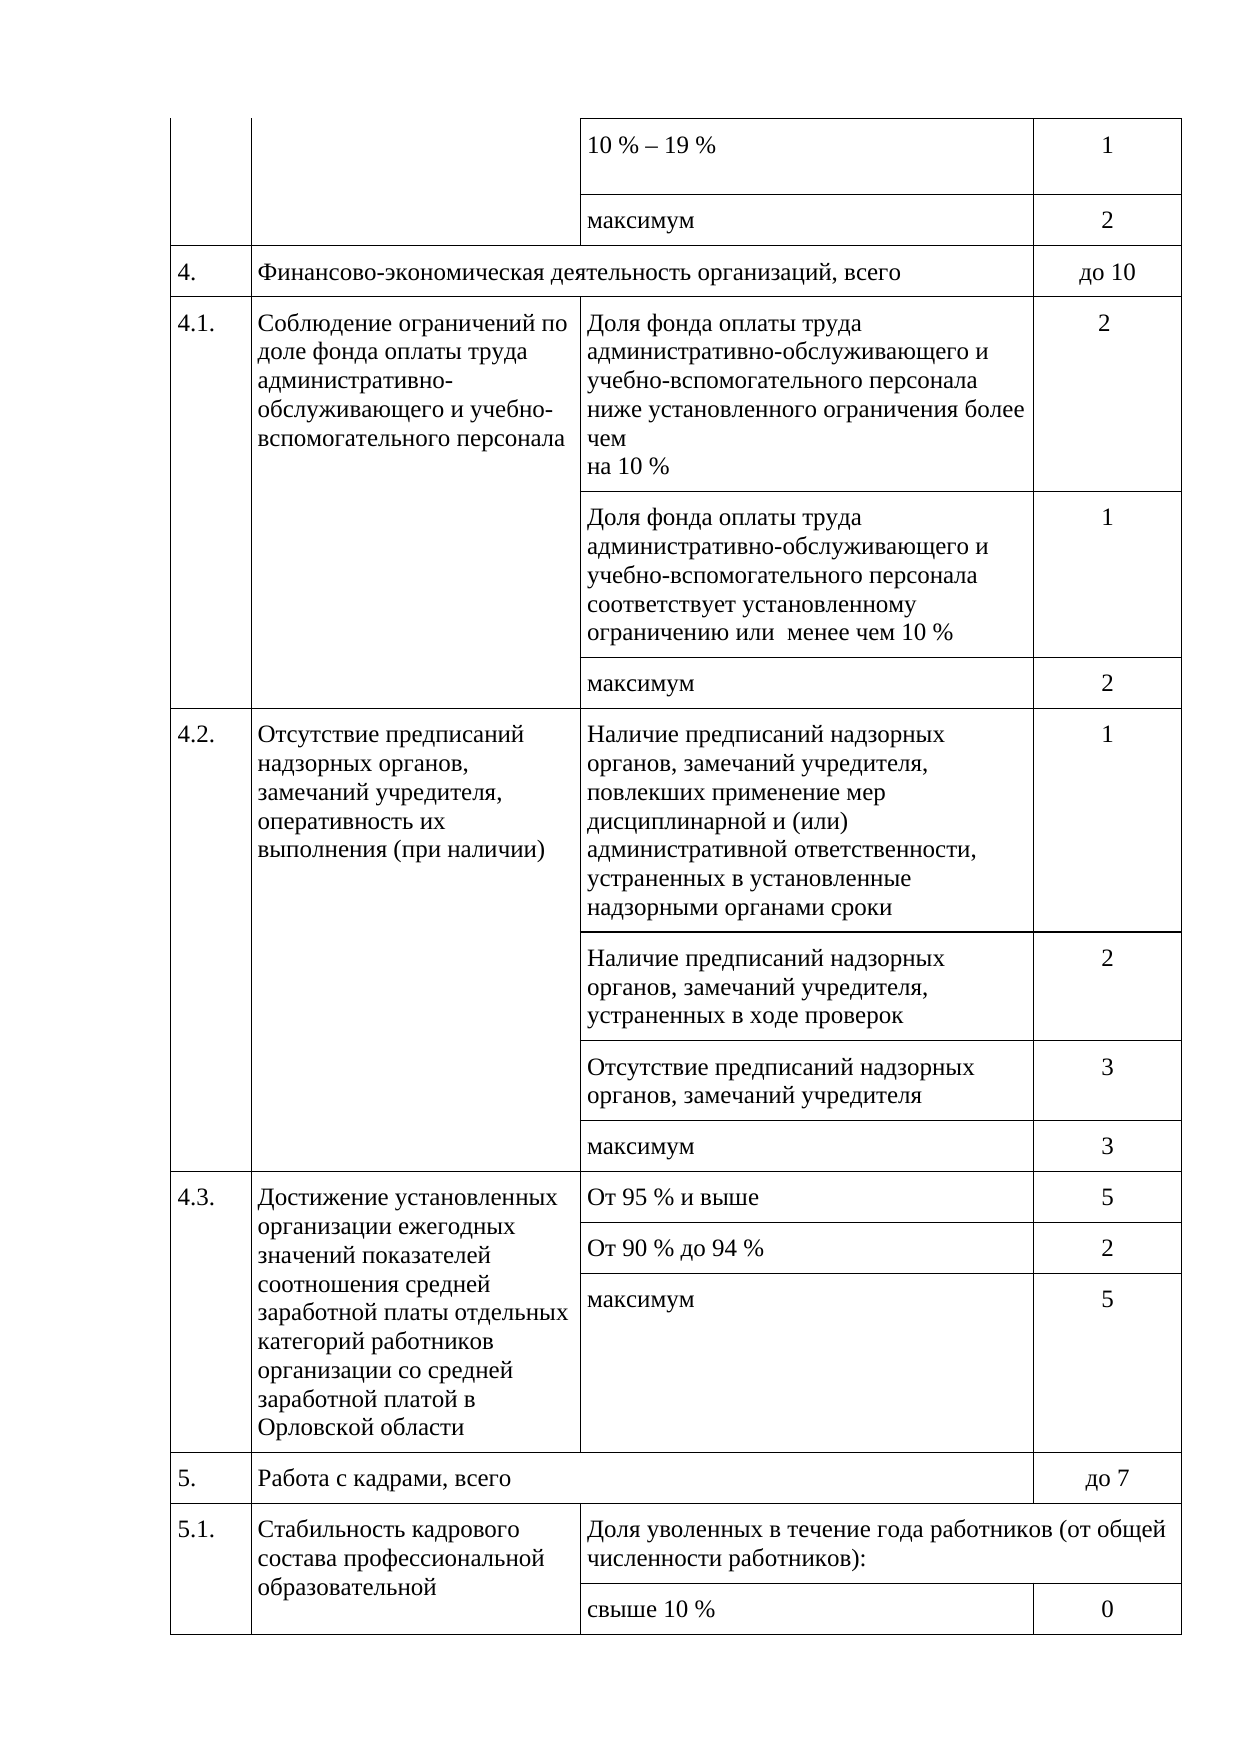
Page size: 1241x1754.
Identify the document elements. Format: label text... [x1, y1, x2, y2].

table_cell Отсутствие предписаний надзорных органов, замечаний учредителя [581, 1041, 1033, 1120]
table_cell максимум [581, 658, 1033, 708]
table_cell От 95 % и выше [581, 1172, 1033, 1222]
table_cell 10 % – 19 % [581, 119, 1033, 194]
table_cell свыше 10 % [581, 1584, 1033, 1634]
table_cell 5 [1034, 1172, 1181, 1222]
table_cell до 7 [1034, 1453, 1181, 1503]
table_cell Работа с кадрами, всего [252, 1453, 1033, 1503]
table_cell 2 [1034, 658, 1181, 708]
table_cell 5 [1034, 1274, 1181, 1452]
table_cell 0 [1034, 1584, 1181, 1634]
table_cell Соблюдение ограничений по доле фонда оплаты труда административно-обслуживающего и учебно-вспомогательного персонала [252, 297, 580, 708]
table_cell 4. [171, 246, 251, 296]
table_cell 5. [171, 1453, 251, 1503]
table_cell 3 [1034, 1041, 1181, 1120]
table_cell 1 [1034, 119, 1181, 194]
table_cell Доля фонда оплаты труда административно-обслуживающего и учебно-вспомогательного персонала соответствует установленному ограничению или менее чем 10 % [581, 492, 1033, 657]
table_cell Наличие предписаний надзорных органов, замечаний учредителя, повлекших применение мер дисциплинарной и (или) административной ответственности, устраненных в установленные надзорными органами сроки [581, 709, 1033, 931]
table_cell От 90 % до 94 % [581, 1223, 1033, 1273]
table_cell Стабильность кадрового состава профессиональной образовательной организации [252, 1504, 580, 1634]
table_cell 1 [1034, 709, 1181, 931]
table_cell 2 [1034, 195, 1181, 245]
table_cell 3 [1034, 1121, 1181, 1171]
table_cell максимум [581, 1274, 1033, 1452]
table_cell 4.3. [171, 1172, 251, 1452]
table_cell 2 [1034, 1223, 1181, 1273]
table_cell максимум [581, 1121, 1033, 1171]
table_cell Наличие предписаний надзорных органов, замечаний учредителя, устраненных в ходе проверок [581, 933, 1033, 1040]
table_cell Финансово-экономическая деятельность организаций, всего [252, 246, 1033, 296]
table_cell Доля уволенных в течение года работников (от общей численности работников): [581, 1504, 1181, 1583]
table_cell до 10 [1034, 246, 1181, 296]
table_cell 1 [1034, 492, 1181, 657]
table_cell 2 [1034, 297, 1181, 491]
table_cell Достижение установленных организации ежегодных значений показателей соотношения средней заработной платы отдельных категорий работников организации со средней заработной платой в Орловской области [252, 1172, 580, 1452]
table_cell 4.1. [171, 297, 251, 708]
table_cell 4.2. [171, 709, 251, 1171]
table_cell Доля фонда оплаты труда административно-обслуживающего и учебно-вспомогательного персонала ниже установленного ограничения более чем на 10 % [581, 297, 1033, 491]
table_cell Отсутствие предписаний надзорных органов, замечаний учредителя, оперативность их выполнения (при наличии) [252, 709, 580, 1171]
table_cell 2 [1034, 933, 1181, 1040]
table_cell максимум [581, 195, 1033, 245]
table_cell 5.1. [171, 1504, 251, 1634]
